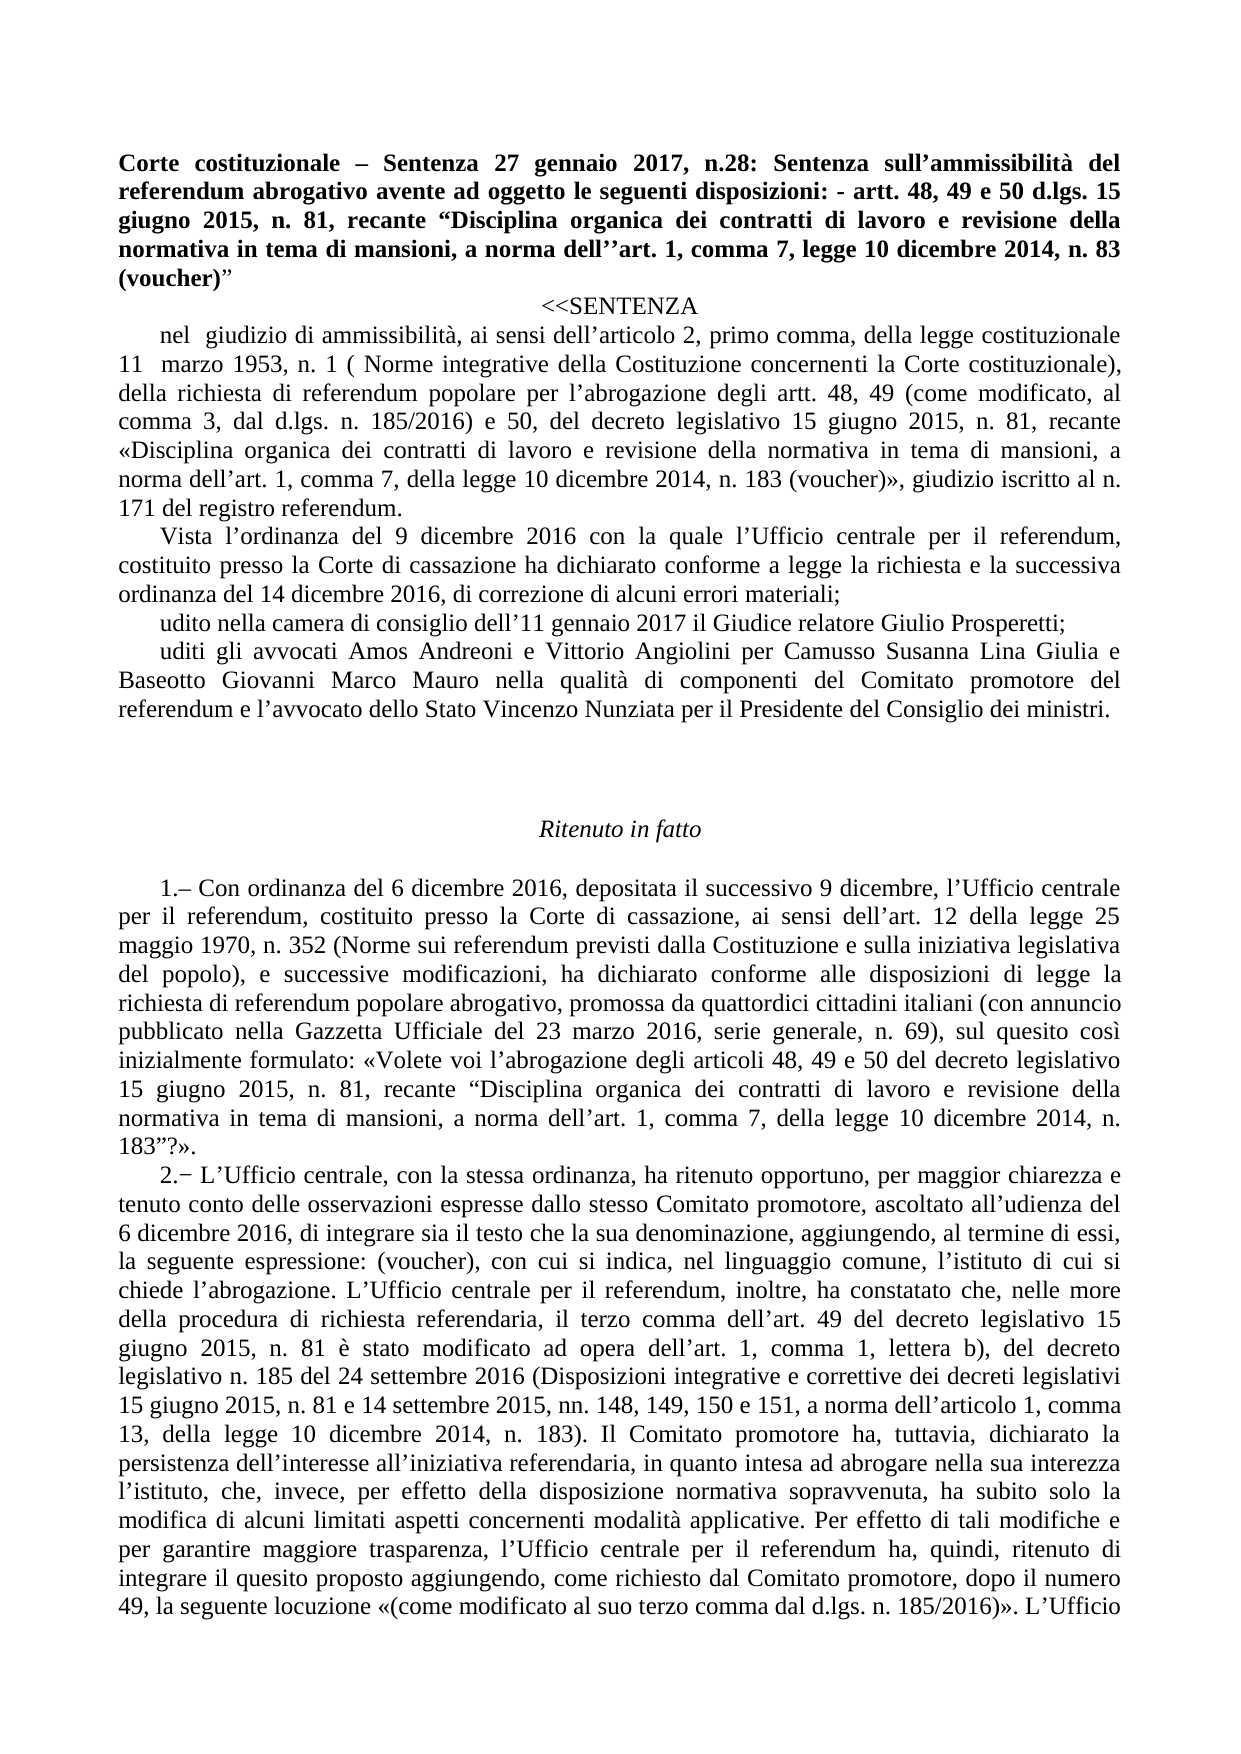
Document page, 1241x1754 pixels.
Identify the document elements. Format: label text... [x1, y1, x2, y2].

text udito nella camera di consiglio dell’11 gennaio 2017 il Giudice relatore Giulio Prosperetti; [118, 608, 1122, 636]
text 1.– Con ordinanza del 6 dicembre 2016, depositata il successivo 9 dicembre, l’Ufficio centrale per il referendum, costituito presso la Corte di cassazione, ai sensi dell’art. 12 della legge 25 maggio 1970, n. 352 (Norme sui referendum previsti dalla Costituzione e sulla iniziativa legislativa del popolo), e successive modificazioni, ha dichiarato conforme alle disposizioni di legge la richiesta di referendum popolare abrogativo, promossa da quattordici cittadini italiani (con annuncio pubblicato nella Gazzetta Ufficiale del 23 marzo 2016, serie generale, n. 69), sul quesito così inizialmente formulato: «Volete voi l’abrogazione degli articoli 48, 49 e 50 del decreto legislativo 15 giugno 2015, n. 81, recante “Disciplina organica dei contratti di lavoro e revisione della normativa in tema di mansioni, a norma dell’art. 1, comma 7, della legge 10 dicembre 2014, n. 183”?». [118, 873, 1122, 1160]
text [118, 1160, 1122, 1620]
text <<SENTENZA [118, 291, 1122, 320]
text nel giudizio di ammissibilità, ai sensi dell’articolo 2, primo comma, della legge costituzionale 11 marzo 1953, n. 1 ( Norme integrative della Costituzione concernenti la Corte costituzionale), della richiesta di referendum popolare per l’abrogazione degli artt. 48, 49 (come modificato, al comma 3, dal d.lgs. n. 185/2016) e 50, del decreto legislativo 15 giugno 2015, n. 81, recante «Disciplina organica dei contratti di lavoro e revisione della normativa in tema di mansioni, a norma dell’art. 1, comma 7, della legge 10 dicembre 2014, n. 183 (voucher)», giudizio iscritto al n. 171 del registro referendum. [118, 320, 1122, 521]
text uditi gli avvocati Amos Andreoni e Vittorio Angiolini per Camusso Susanna Lina Giulia e Baseotto Giovanni Marco Mauro nella qualità di componenti del Comitato promotore del referendum e l’avvocato dello Stato Vincenzo Nunziata per il Presidente del Consiglio dei ministri. [118, 636, 1122, 723]
text Corte costituzionale – Sentenza 27 gennaio 2017, n.28: Sentenza sull’ammissibilità del referendum abrogativo avente ad oggetto le seguenti disposizioni: - artt. 48, 49 e 50 d.lgs. 15 giugno 2015, n. 81, recante “Disciplina organica dei contratti di lavoro e revisione della normativa in tema di mansioni, a norma dell’’art. 1, comma 7, legge 10 dicembre 2014, n. 83 (voucher)” [118, 148, 1122, 291]
text Ritenuto in fatto [118, 814, 1122, 843]
text Vista l’ordinanza del 9 dicembre 2016 con la quale l’Ufficio centrale per il referendum, costituito presso la Corte di cassazione ha dichiarato conforme a legge la richiesta e la successiva ordinanza del 14 dicembre 2016, di correzione di alcuni errori materiali; [118, 521, 1122, 608]
